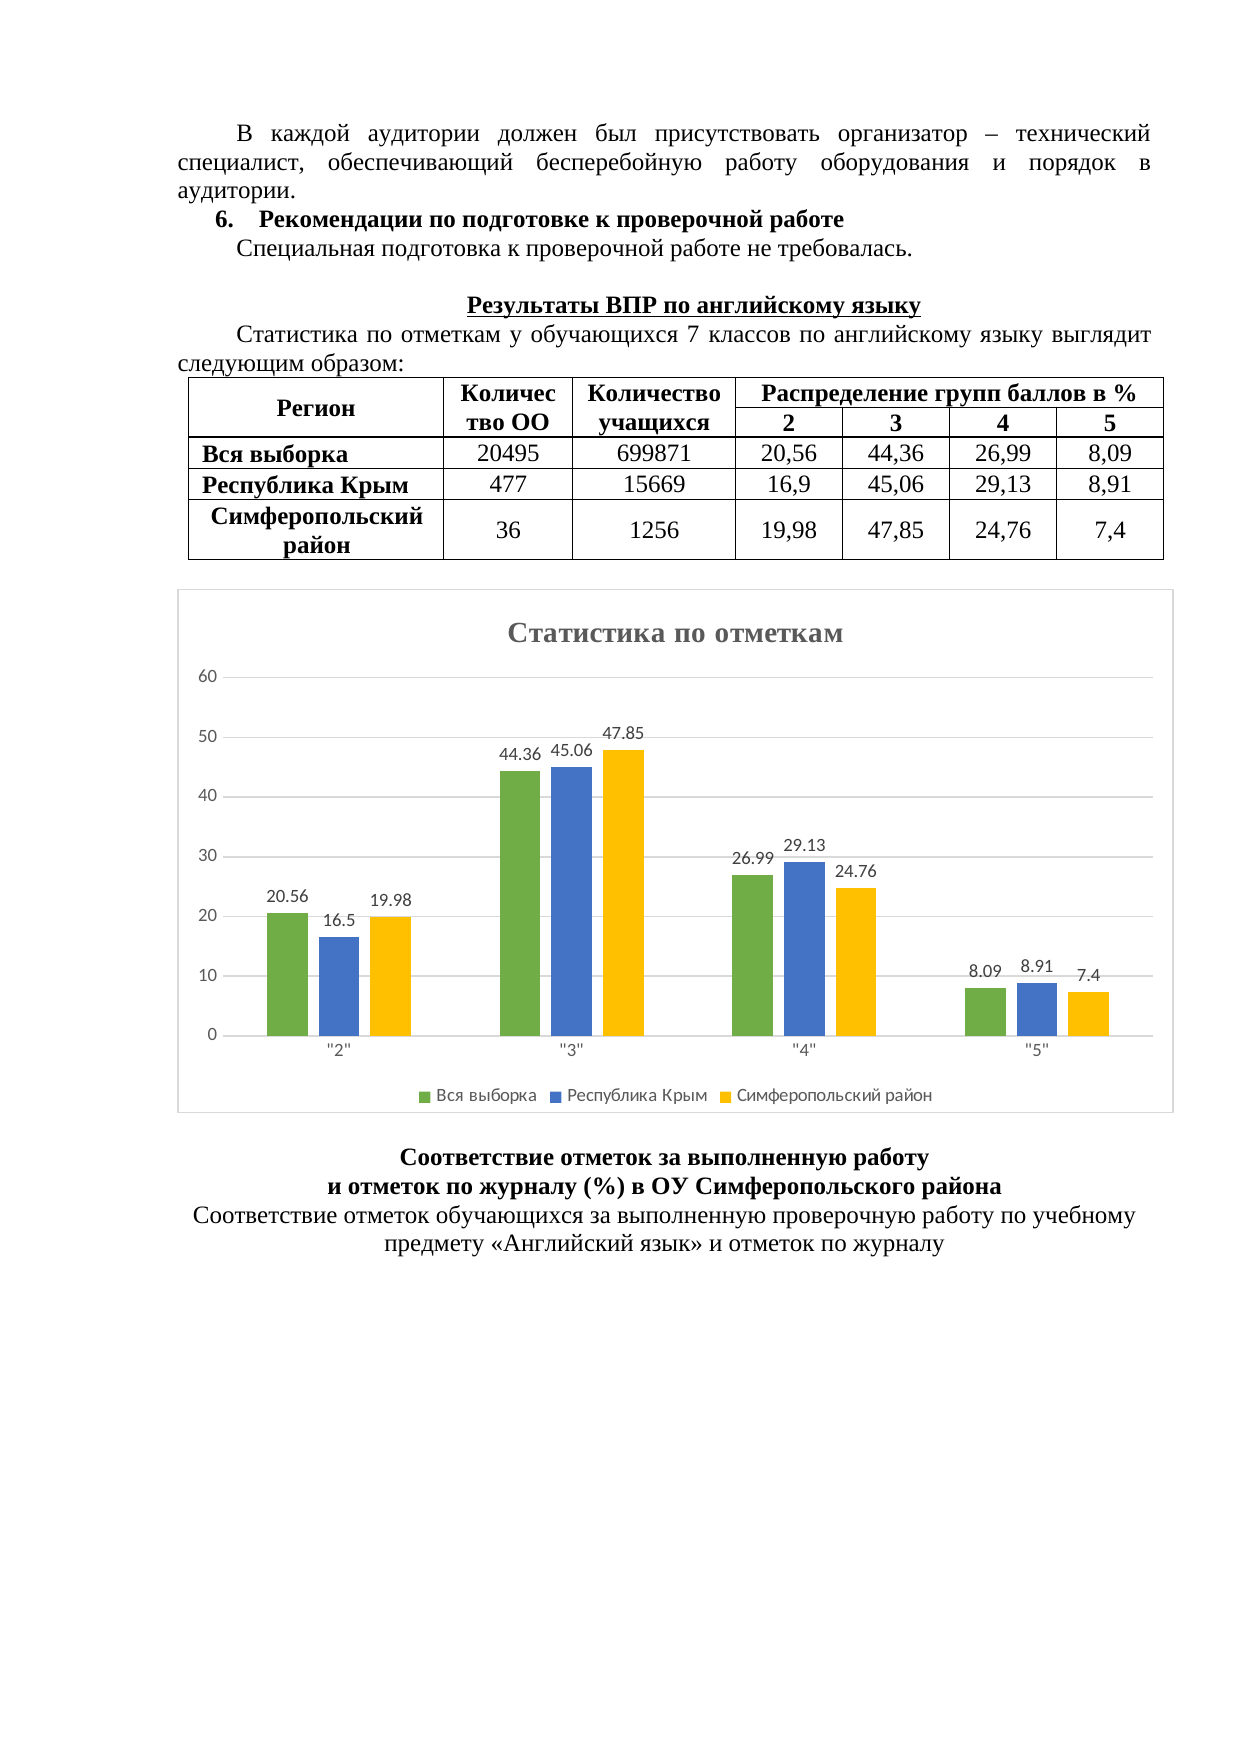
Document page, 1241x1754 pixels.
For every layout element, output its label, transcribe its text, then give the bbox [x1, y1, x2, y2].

table_cell 36 [444, 500, 572, 559]
table_cell 7,4 [1057, 500, 1163, 559]
table_cell 4 [950, 408, 1056, 436]
text Соответствие отметок за выполненную работу [177, 1142, 1152, 1171]
table_cell 24,76 [950, 500, 1056, 559]
table_cell 20,56 [736, 438, 842, 468]
text и отметок по журналу (%) в ОУ Симферопольского района [177, 1171, 1152, 1200]
table_cell 16,9 [736, 469, 842, 499]
table_cell Симферопольский район [189, 500, 443, 559]
table_cell Республика Крым [189, 469, 443, 499]
table_cell 45,06 [843, 469, 949, 499]
table_header Распределение групп баллов в % [736, 378, 1163, 407]
table_cell Вся выборка [189, 438, 443, 468]
text В каждой аудитории должен был присутствовать организатор – технический специалист, обеспечивающий бесперебойную работу оборудования и порядок в аудитории. [177, 118, 1152, 204]
text Результаты ВПР по английскому языку [177, 291, 1152, 319]
table_cell 8,09 [1057, 438, 1163, 468]
table_header Количество ОО [444, 378, 572, 436]
table_cell 2 [736, 408, 842, 436]
table_cell 477 [444, 469, 572, 499]
table_cell 3 [843, 408, 949, 436]
table_header Регион [189, 378, 443, 436]
text Соответствие отметок обучающихся за выполненную проверочную работу по учебному предмету «Английский язык» и отметок по журналу [177, 1200, 1152, 1257]
text Специальная подготовка к проверочной работе не требовалась. [177, 233, 1152, 262]
table_cell 29,13 [950, 469, 1056, 499]
table_header Количество учащихся [573, 378, 735, 436]
list Рекомендации по подготовке к проверочной работе [215, 204, 1152, 233]
table_cell 47,85 [843, 500, 949, 559]
table_cell 44,36 [843, 438, 949, 468]
table_cell 5 [1057, 408, 1163, 436]
table_cell 1256 [573, 500, 735, 559]
table_cell 19,98 [736, 500, 842, 559]
table_cell 8,91 [1057, 469, 1163, 499]
text Статистика по отметкам у обучающихся 7 классов по английскому языку выглядит следующим образом: [177, 319, 1152, 377]
table_cell 699871 [573, 438, 735, 468]
table_cell 20495 [444, 438, 572, 468]
table_cell 15669 [573, 469, 735, 499]
table_cell 26,99 [950, 438, 1056, 468]
